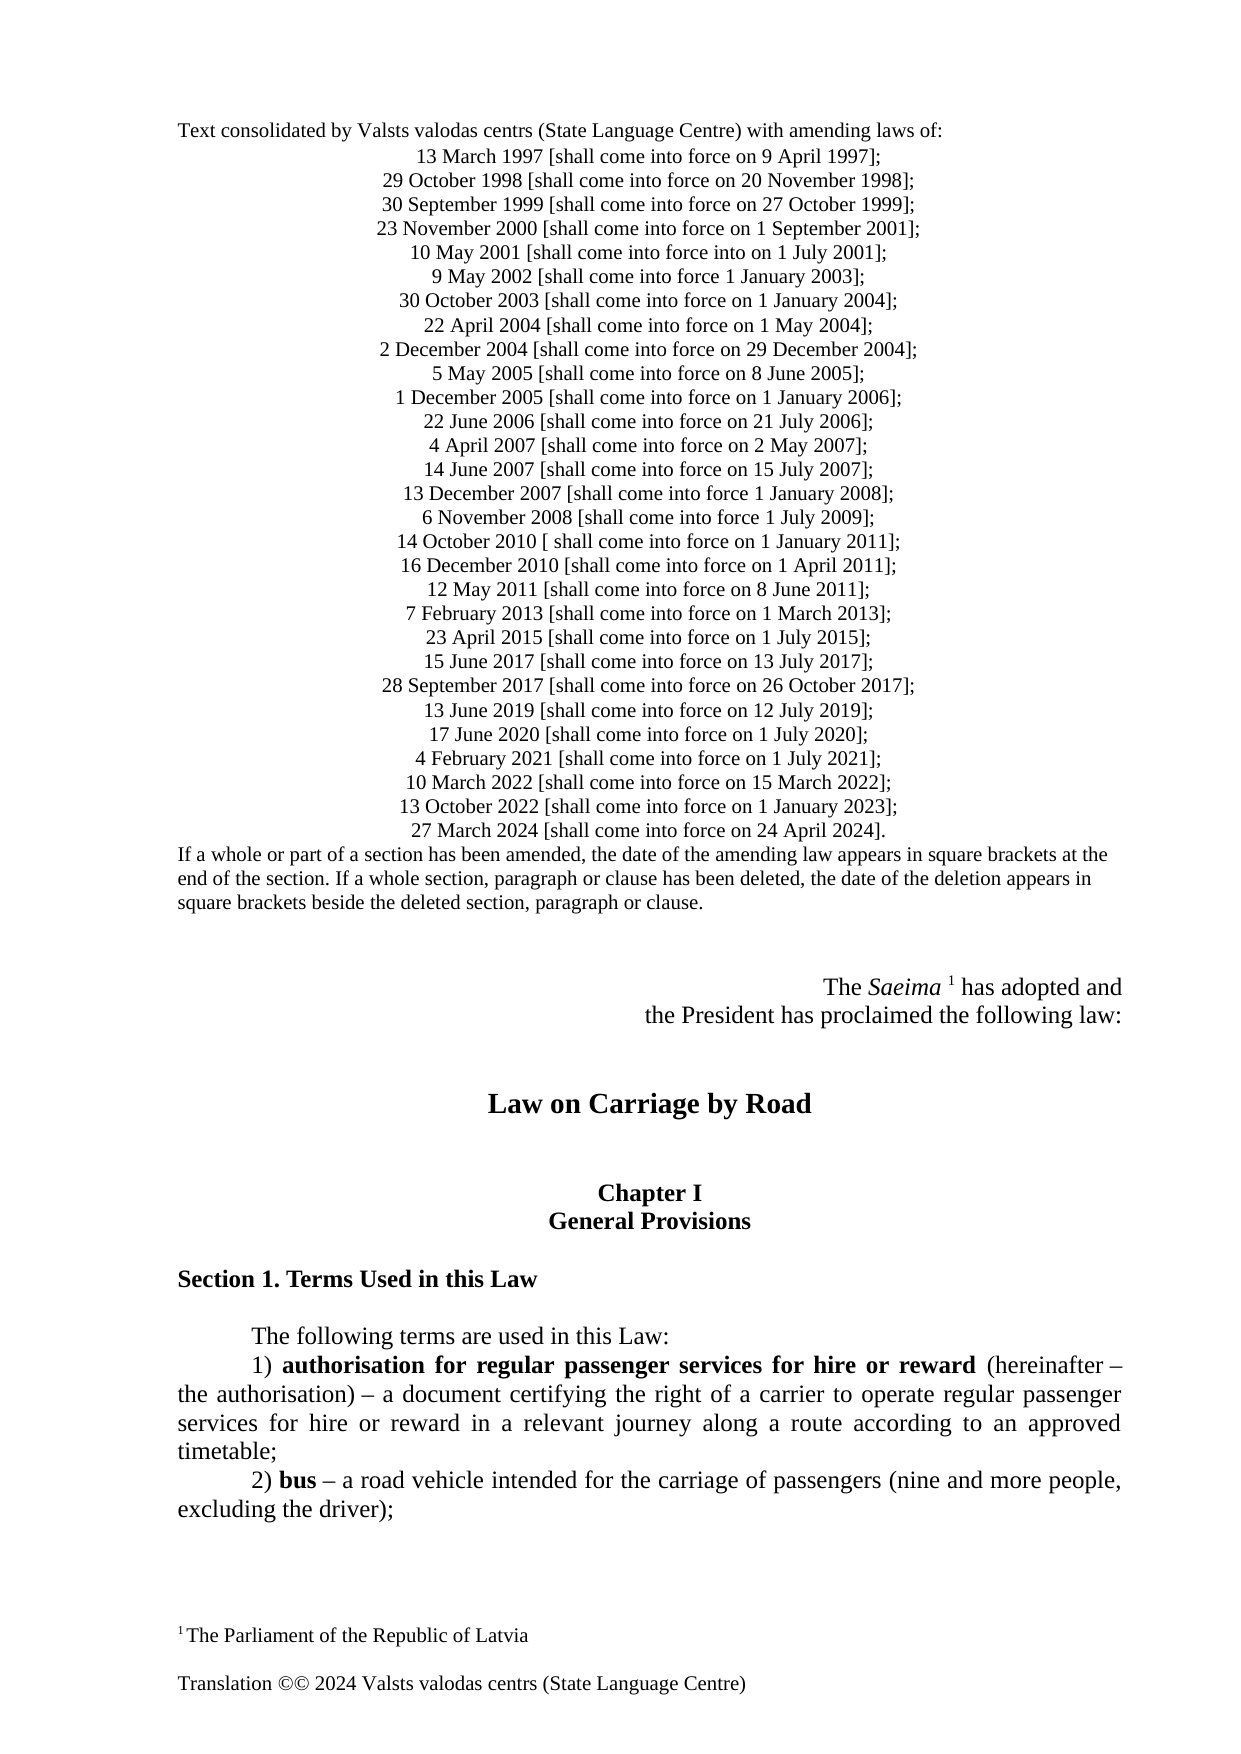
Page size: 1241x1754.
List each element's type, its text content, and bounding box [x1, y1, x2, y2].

text Section 1. Terms Used in this Law [177, 1264, 1122, 1293]
text 5 May 2005 [shall come into force on 8 June 2005]; [177, 361, 1119, 385]
text General Provisions [177, 1206, 1122, 1235]
text 13 June 2019 [shall come into force on 12 July 2019]; [177, 697, 1119, 722]
text 28 September 2017 [shall come into force on 26 October 2017]; [177, 673, 1119, 697]
text 13 March 1997 [shall come into force on 9 April 1997]; [177, 144, 1119, 168]
text 9 May 2002 [shall come into force 1 January 2003]; [177, 264, 1119, 288]
text The Saeima 1 has adopted and [177, 972, 1122, 1000]
text 16 December 2010 [shall come into force on 1 April 2011]; [177, 553, 1119, 577]
text 1 December 2005 [shall come into force on 1 January 2006]; [177, 385, 1119, 409]
text 6 November 2008 [shall come into force 1 July 2009]; [177, 505, 1119, 529]
text 13 October 2022 [shall come into force on 1 January 2023]; [177, 794, 1119, 818]
text 7 February 2013 [shall come into force on 1 March 2013]; [177, 601, 1119, 625]
text Chapter I [177, 1178, 1122, 1206]
text 17 June 2020 [shall come into force on 1 July 2020]; [177, 722, 1119, 746]
text 10 May 2001 [shall come into force into on 1 July 2001]; [177, 240, 1119, 264]
text 10 March 2022 [shall come into force on 15 March 2022]; [177, 770, 1119, 794]
text 14 June 2007 [shall come into force on 15 July 2007]; [177, 457, 1119, 481]
text 13 December 2007 [shall come into force 1 January 2008]; [177, 481, 1119, 505]
text 4 April 2007 [shall come into force on 2 May 2007]; [177, 433, 1119, 457]
text 30 September 1999 [shall come into force on 27 October 1999]; [177, 192, 1119, 216]
text Law on Carriage by Road [177, 1087, 1122, 1120]
text 14 October 2010 [ shall come into force on 1 January 2011]; [177, 529, 1119, 553]
text 22 June 2006 [shall come into force on 21 July 2006]; [177, 409, 1119, 433]
text 1) authorisation for regular passenger services for hire or reward (hereinafter – the authorisation) – a document certifying the right of a carrier to operate regular passenger services for hire or reward in a relevant journey along a route according to an approved timetable; [177, 1350, 1122, 1465]
text 30 October 2003 [shall come into force on 1 January 2004]; [177, 288, 1119, 312]
text If a whole or part of a section has been amended, the date of the amending law appears in square brackets at the end of the section. If a whole section, paragraph or clause has been deleted, the date of the deletion appears in square brackets beside the deleted section, paragraph or clause. [177, 842, 1119, 914]
text The following terms are used in this Law: [177, 1321, 1122, 1350]
text 12 May 2011 [shall come into force on 8 June 2011]; [177, 577, 1119, 601]
text 15 June 2017 [shall come into force on 13 July 2017]; [177, 649, 1119, 673]
text 2) bus – a road vehicle intended for the carriage of passengers (nine and more people, excluding the driver); [177, 1465, 1122, 1523]
text 29 October 1998 [shall come into force on 20 November 1998]; [177, 168, 1119, 192]
text 23 November 2000 [shall come into force on 1 September 2001]; [177, 216, 1119, 240]
text 4 February 2021 [shall come into force on 1 July 2021]; [177, 746, 1119, 770]
text 23 April 2015 [shall come into force on 1 July 2015]; [177, 625, 1119, 649]
text 22 April 2004 [shall come into force on 1 May 2004]; [177, 312, 1119, 337]
text 27 March 2024 [shall come into force on 24 April 2024]. [177, 818, 1119, 842]
text Text consolidated by Valsts valodas centrs (State Language Centre) with amending laws of: [177, 118, 1122, 142]
text 2 December 2004 [shall come into force on 29 December 2004]; [177, 337, 1119, 361]
text the President has proclaimed the following law: [177, 1000, 1122, 1029]
